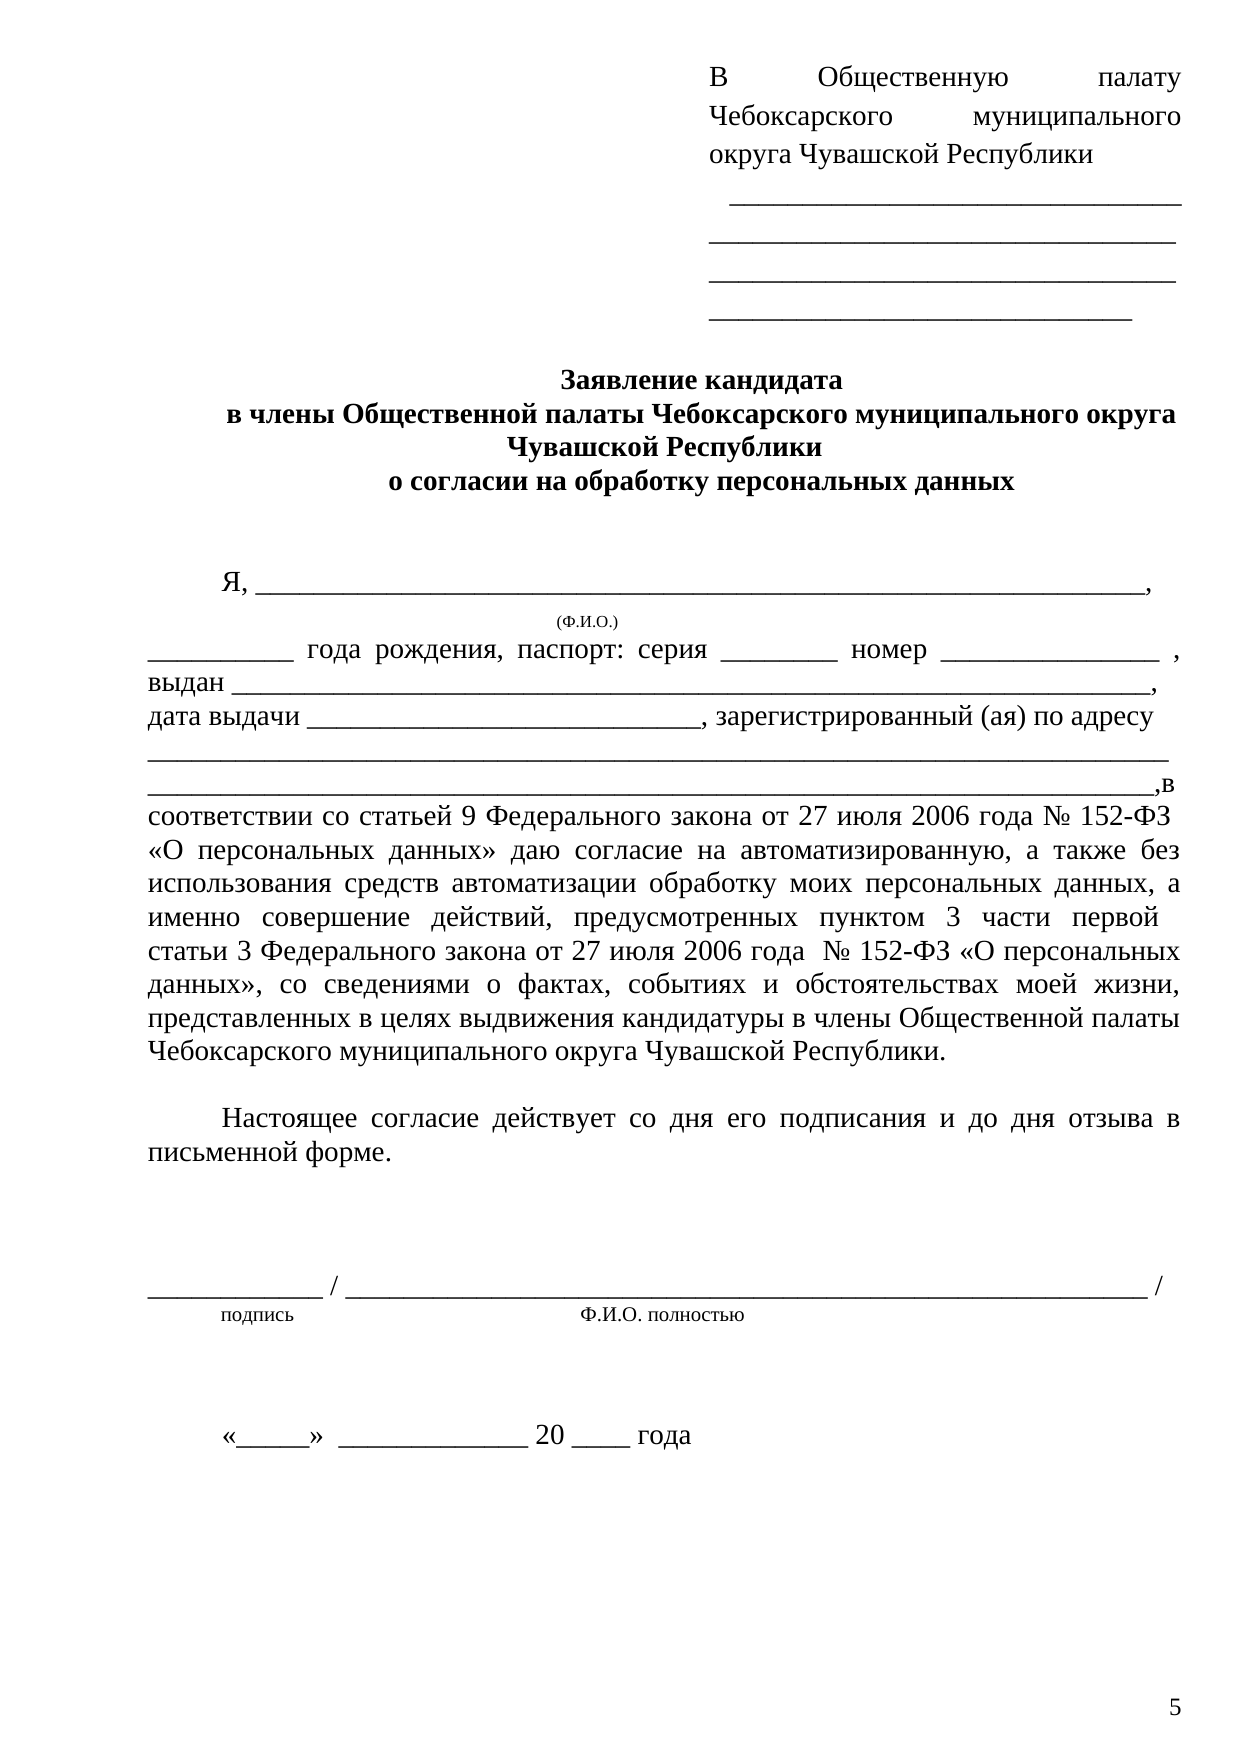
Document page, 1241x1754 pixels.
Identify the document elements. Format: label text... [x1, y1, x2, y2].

text ____________ / _______________________________________________________ / [148, 1268, 1181, 1302]
text (Ф.И.О.) [148, 597, 1181, 631]
text ____________________________________________________________________________________________________________________________ [709, 175, 1181, 324]
text ___________________________________________________________________________________________________________________________________________,в соответствии со статьей 9 Федерального закона от 27 июля 2006 года № 152-ФЗ «О персональных данных» даю согласие на автоматизированную, а также без использования средств автоматизации обработку моих персональных данных, а именно совершение действий, предусмотренных пунктом 3 части первой статьи 3 Федерального закона от 27 июля 2006 года № 152-ФЗ «О персональных данных», со сведениями о фактах, событиях и обстоятельствах моей жизни, представленных в целях выдвижения кандидатуры в члены Общественной палаты Чебоксарского муниципального округа Чувашской Республики. [148, 731, 1181, 1067]
text подпись Ф.И.О. полностью [148, 1302, 1181, 1326]
text «_____» _____________ 20 ____ года [148, 1417, 1181, 1450]
text __________ года рождения, паспорт: серия ________ номер _______________ , выдан _______________________________________________________________, [148, 631, 1181, 698]
text В Общественную палату Чебоксарского муниципального округа Чувашской Республики [709, 59, 1181, 170]
text в члены Общественной палаты Чебоксарского муниципального округа Чувашской Республики [148, 396, 1181, 463]
text Настоящее согласие действует со дня его подписания и до дня отзыва в письменной форме. [148, 1100, 1181, 1167]
text о согласии на обработку персональных данных [148, 463, 1181, 497]
text Заявление кандидата [148, 362, 1181, 396]
text Я, _____________________________________________________________, [148, 564, 1181, 597]
text дата выдачи ___________________________, зарегистрированный (ая) по адресу [148, 698, 1181, 731]
